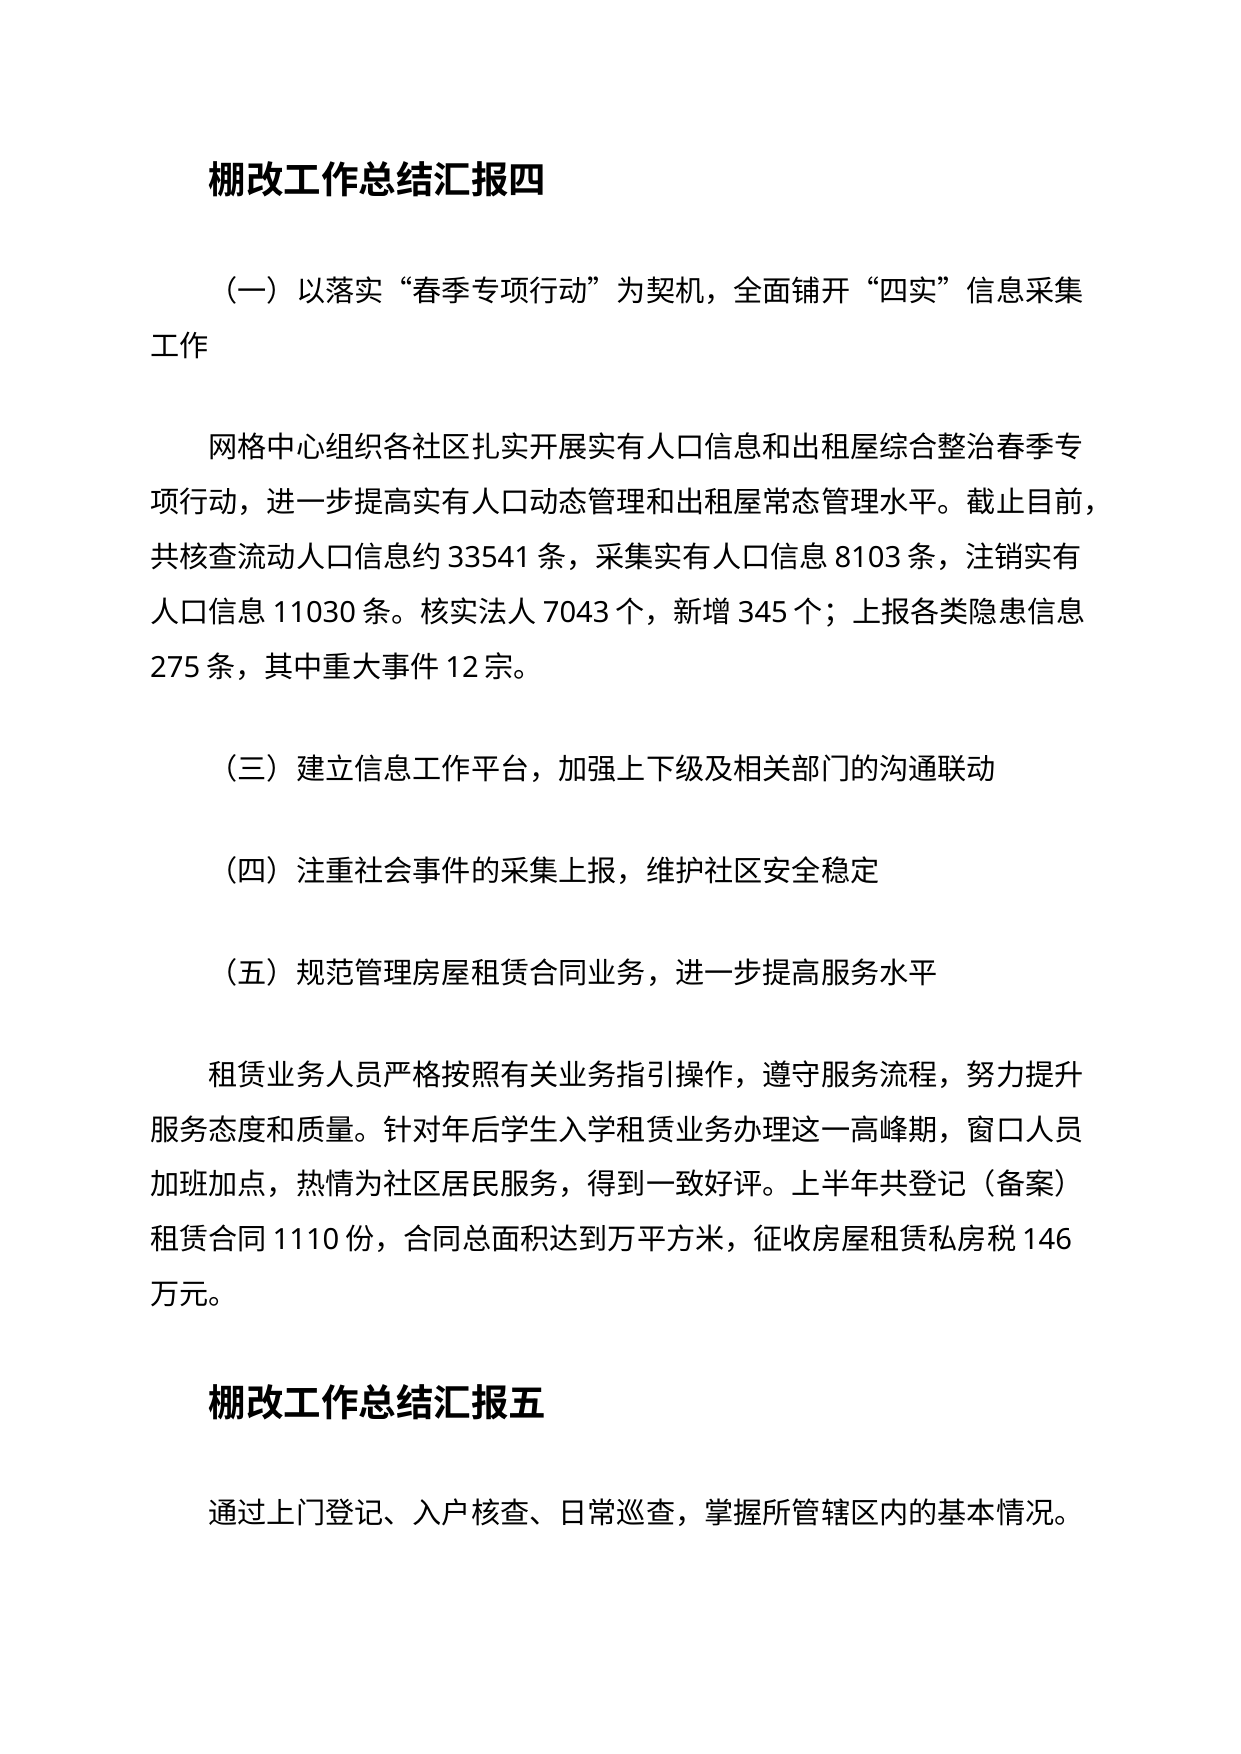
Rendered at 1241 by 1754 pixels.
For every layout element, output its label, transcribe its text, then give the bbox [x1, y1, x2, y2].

text 棚改工作总结汇报四 [150, 150, 1090, 204]
text （一）以落实“春季专项行动”为契机，全面铺开“四实”信息采集工作 [150, 267, 1090, 364]
text （五）规范管理房屋租赁合同业务，进一步提高服务水平 [150, 949, 1090, 992]
text 通过上门登记、入户核查、日常巡查，掌握所管辖区内的基本情况。 [150, 1490, 1090, 1532]
text （三）建立信息工作平台，加强上下级及相关部门的沟通联动 [150, 746, 1090, 788]
text 租赁业务人员严格按照有关业务指引操作，遵守服务流程，努力提升服务态度和质量。针对年后学生入学租赁业务办理这一高峰期，窗口人员加班加点，热情为社区居民服务，得到一致好评。上半年共登记（备案）租赁合同1110份，合同总面积达到万平方米，征收房屋租赁私房税146万元。 [150, 1051, 1090, 1313]
text 棚改工作总结汇报五 [150, 1373, 1090, 1427]
text （四）注重社会事件的采集上报，维护社区安全稳定 [150, 848, 1090, 890]
text 网格中心组织各社区扎实开展实有人口信息和出租屋综合整治春季专项行动，进一步提高实有人口动态管理和出租屋常态管理水平。截止目前，共核查流动人口信息约33541条，采集实有人口信息8103条，注销实有人口信息11030条。核实法人7043个，新增345个；上报各类隐患信息275条，其中重大事件12宗。 [150, 424, 1090, 686]
